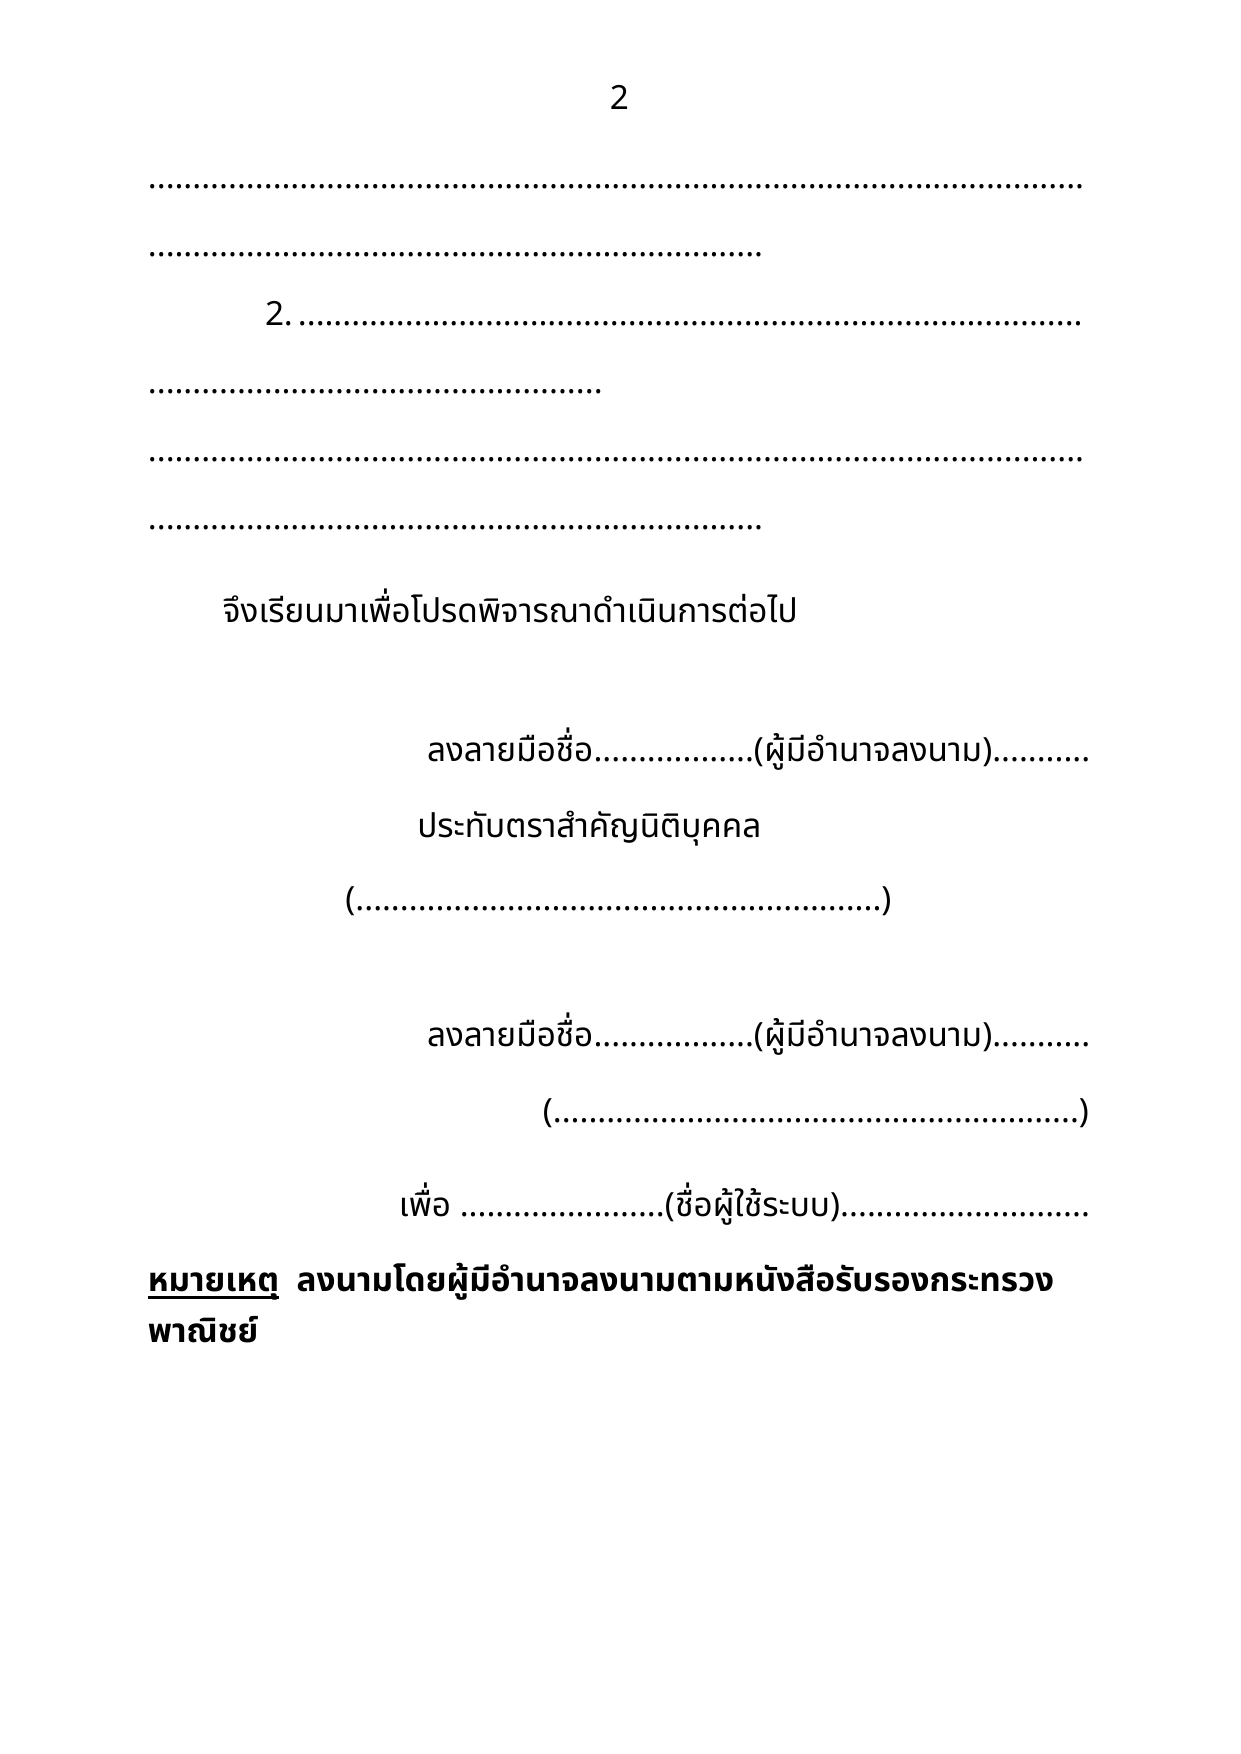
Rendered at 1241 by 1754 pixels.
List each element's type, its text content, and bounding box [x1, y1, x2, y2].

text เพื่อ .......................(ชื่อผู้ใช้ระบบ)............................ [148, 1180, 1090, 1231]
text ลงลายมือชื่อ..................(ผู้มีอำนาจลงนาม)........... [148, 726, 1090, 777]
text ลงลายมือชื่อ..................(ผู้มีอำนาจลงนาม)........... [148, 1011, 1090, 1062]
text จึงเรียนมาเพื่อโปรดพิจารณาดำเนินการต่อไป [223, 587, 1090, 637]
text หมายเหตุ ลงนามโดยผู้มีอำนาจลงนามตามหนังสือรับรองกระทรวงพาณิชย์ [148, 1256, 1090, 1357]
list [148, 153, 1090, 267]
text (...........................................................) [148, 1087, 1090, 1133]
text ประทับตราสำคัญนิติบุคคล (...........................................................) [148, 802, 1090, 920]
